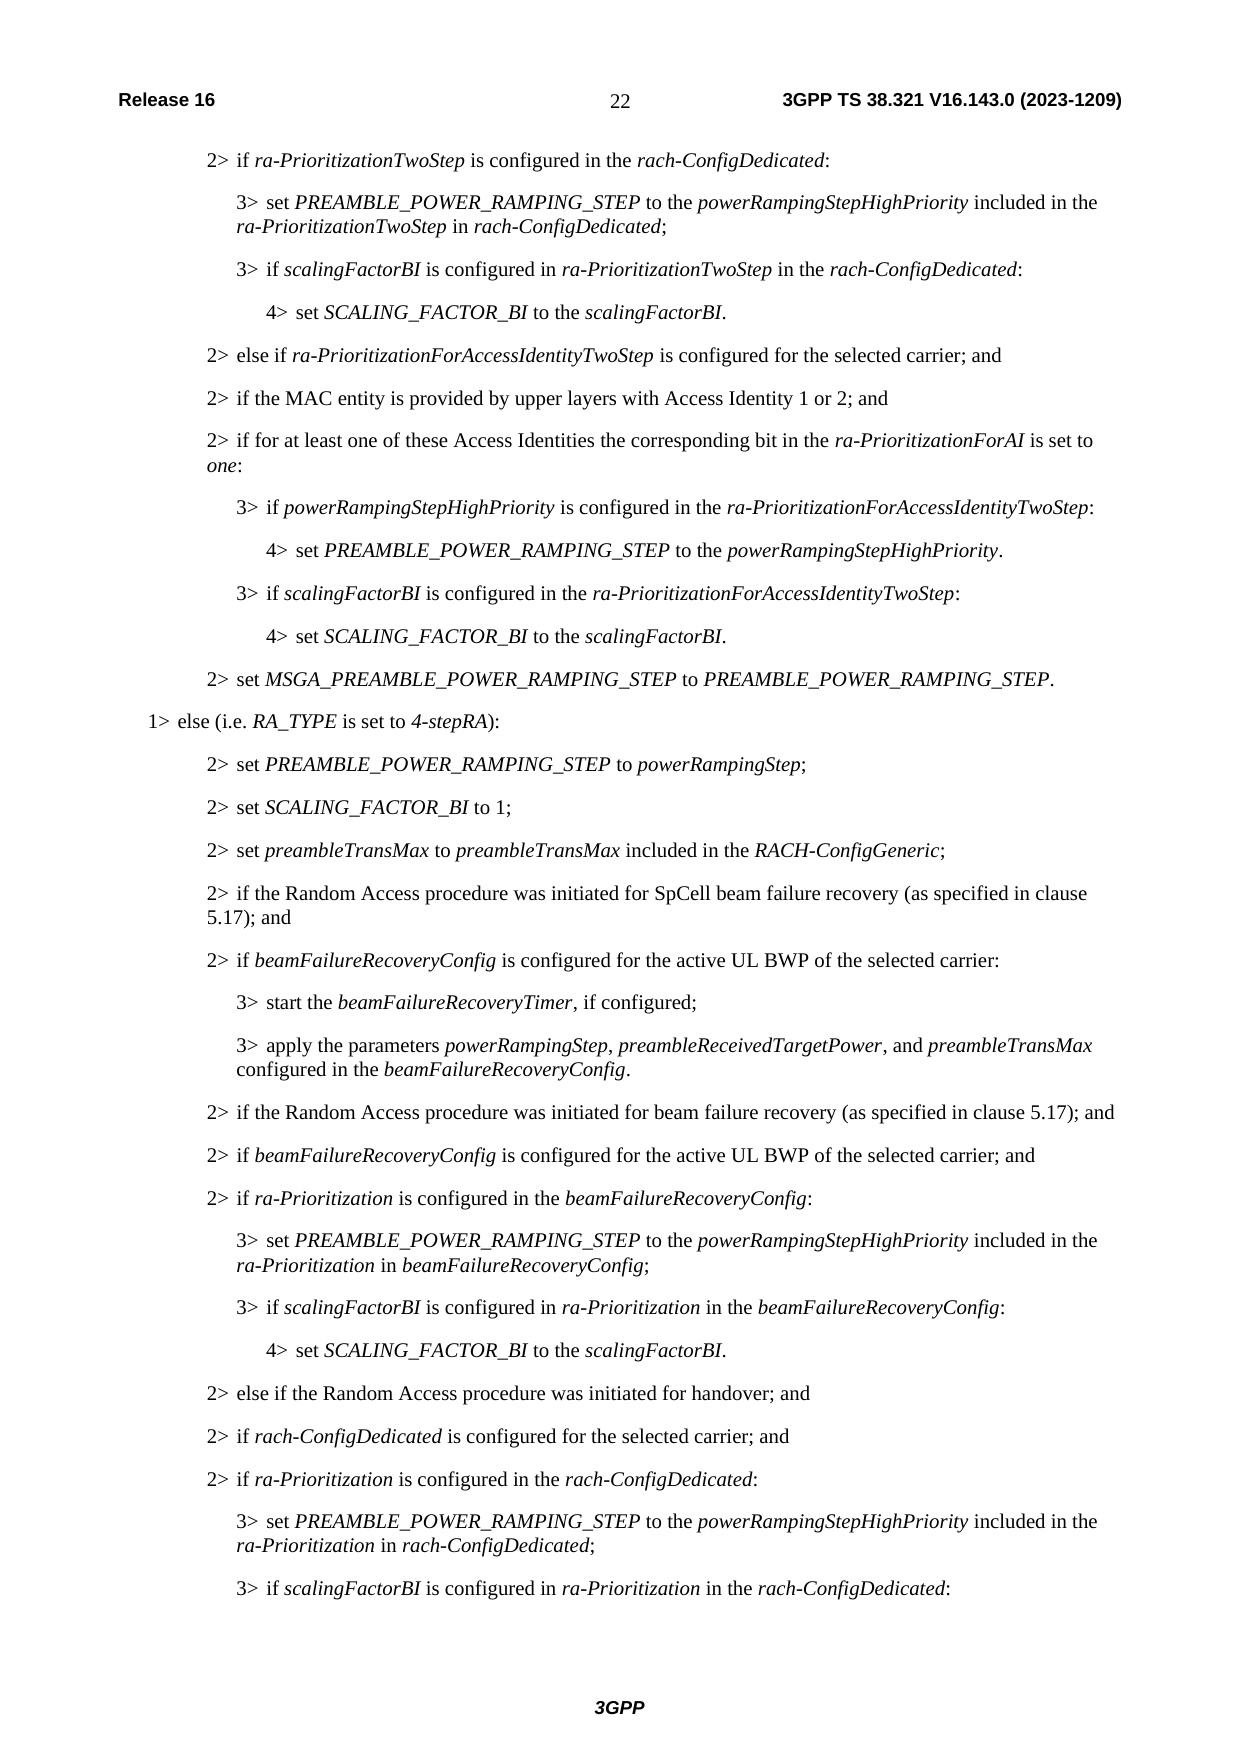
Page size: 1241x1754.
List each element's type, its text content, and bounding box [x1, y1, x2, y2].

text 2> if the MAC entity is provided by upper layers with Access Identity 1 or 2; and [207, 386, 1122, 410]
text 2> if rach-ConfigDedicated is configured for the selected carrier; and [207, 1424, 1122, 1448]
text 2> set MSGA_PREAMBLE_POWER_RAMPING_STEP to PREAMBLE_POWER_RAMPING_STEP. [207, 667, 1122, 691]
text 2> set PREAMBLE_POWER_RAMPING_STEP to powerRampingStep; [207, 752, 1122, 776]
text 2> else if ra-PrioritizationForAccessIdentityTwoStep is configured for the selected carrier; and [207, 343, 1122, 367]
text 3> set PREAMBLE_POWER_RAMPING_STEP to the powerRampingStepHighPriority included in the ra-Prioritization in beamFailureRecoveryConfig; [236, 1228, 1122, 1277]
text 2> set preambleTransMax to preambleTransMax included in the RACH-ConfigGeneric; [207, 838, 1122, 862]
text 2> if for at least one of these Access Identities the corresponding bit in the ra-PrioritizationForAI is set to one: [207, 428, 1122, 477]
text 4> set PREAMBLE_POWER_RAMPING_STEP to the powerRampingStepHighPriority. [266, 538, 1122, 562]
text 4> set SCALING_FACTOR_BI to the scalingFactorBI. [266, 300, 1122, 324]
text 2> if the Random Access procedure was initiated for beam failure recovery (as specified in clause 5.17); and [207, 1100, 1122, 1124]
text 4> set SCALING_FACTOR_BI to the scalingFactorBI. [266, 624, 1122, 648]
text 2> if ra-Prioritization is configured in the rach-ConfigDedicated: [207, 1467, 1122, 1491]
text 3> if scalingFactorBI is configured in ra-Prioritization in the beamFailureRecoveryConfig: [236, 1295, 1122, 1319]
text 2> if beamFailureRecoveryConfig is configured for the active UL BWP of the selected carrier; and [207, 1143, 1122, 1167]
text 3> set PREAMBLE_POWER_RAMPING_STEP to the powerRampingStepHighPriority included in the ra-Prioritization in rach-ConfigDedicated; [236, 1509, 1122, 1557]
text 3> start the beamFailureRecoveryTimer, if configured; [236, 990, 1122, 1014]
text 3> if scalingFactorBI is configured in ra-PrioritizationTwoStep in the rach-ConfigDedicated: [236, 257, 1122, 281]
text 2> if beamFailureRecoveryConfig is configured for the active UL BWP of the selected carrier: [207, 947, 1122, 972]
text 3> set PREAMBLE_POWER_RAMPING_STEP to the powerRampingStepHighPriority included in the ra-PrioritizationTwoStep in rach-ConfigDedicated; [236, 190, 1122, 238]
text 2> if ra-PrioritizationTwoStep is configured in the rach-ConfigDedicated: [207, 147, 1122, 172]
text 3> if scalingFactorBI is configured in ra-Prioritization in the rach-ConfigDedicated: [236, 1576, 1122, 1600]
text 2> if ra-Prioritization is configured in the beamFailureRecoveryConfig: [207, 1186, 1122, 1210]
text 2> else if the Random Access procedure was initiated for handover; and [207, 1381, 1122, 1405]
text 3> apply the parameters powerRampingStep, preambleReceivedTargetPower, and preambleTransMax configured in the beamFailureRecoveryConfig. [236, 1033, 1122, 1081]
text 2> if the Random Access procedure was initiated for SpCell beam failure recovery (as specified in clause 5.17); and [207, 881, 1122, 929]
text 3> if scalingFactorBI is configured in the ra-PrioritizationForAccessIdentityTwoStep: [236, 581, 1122, 605]
text 2> set SCALING_FACTOR_BI to 1; [207, 795, 1122, 819]
text 4> set SCALING_FACTOR_BI to the scalingFactorBI. [266, 1338, 1122, 1362]
text 1> else (i.e. RA_TYPE is set to 4-stepRA): [148, 709, 1122, 733]
text 3> if powerRampingStepHighPriority is configured in the ra-PrioritizationForAccessIdentityTwoStep: [236, 495, 1122, 519]
